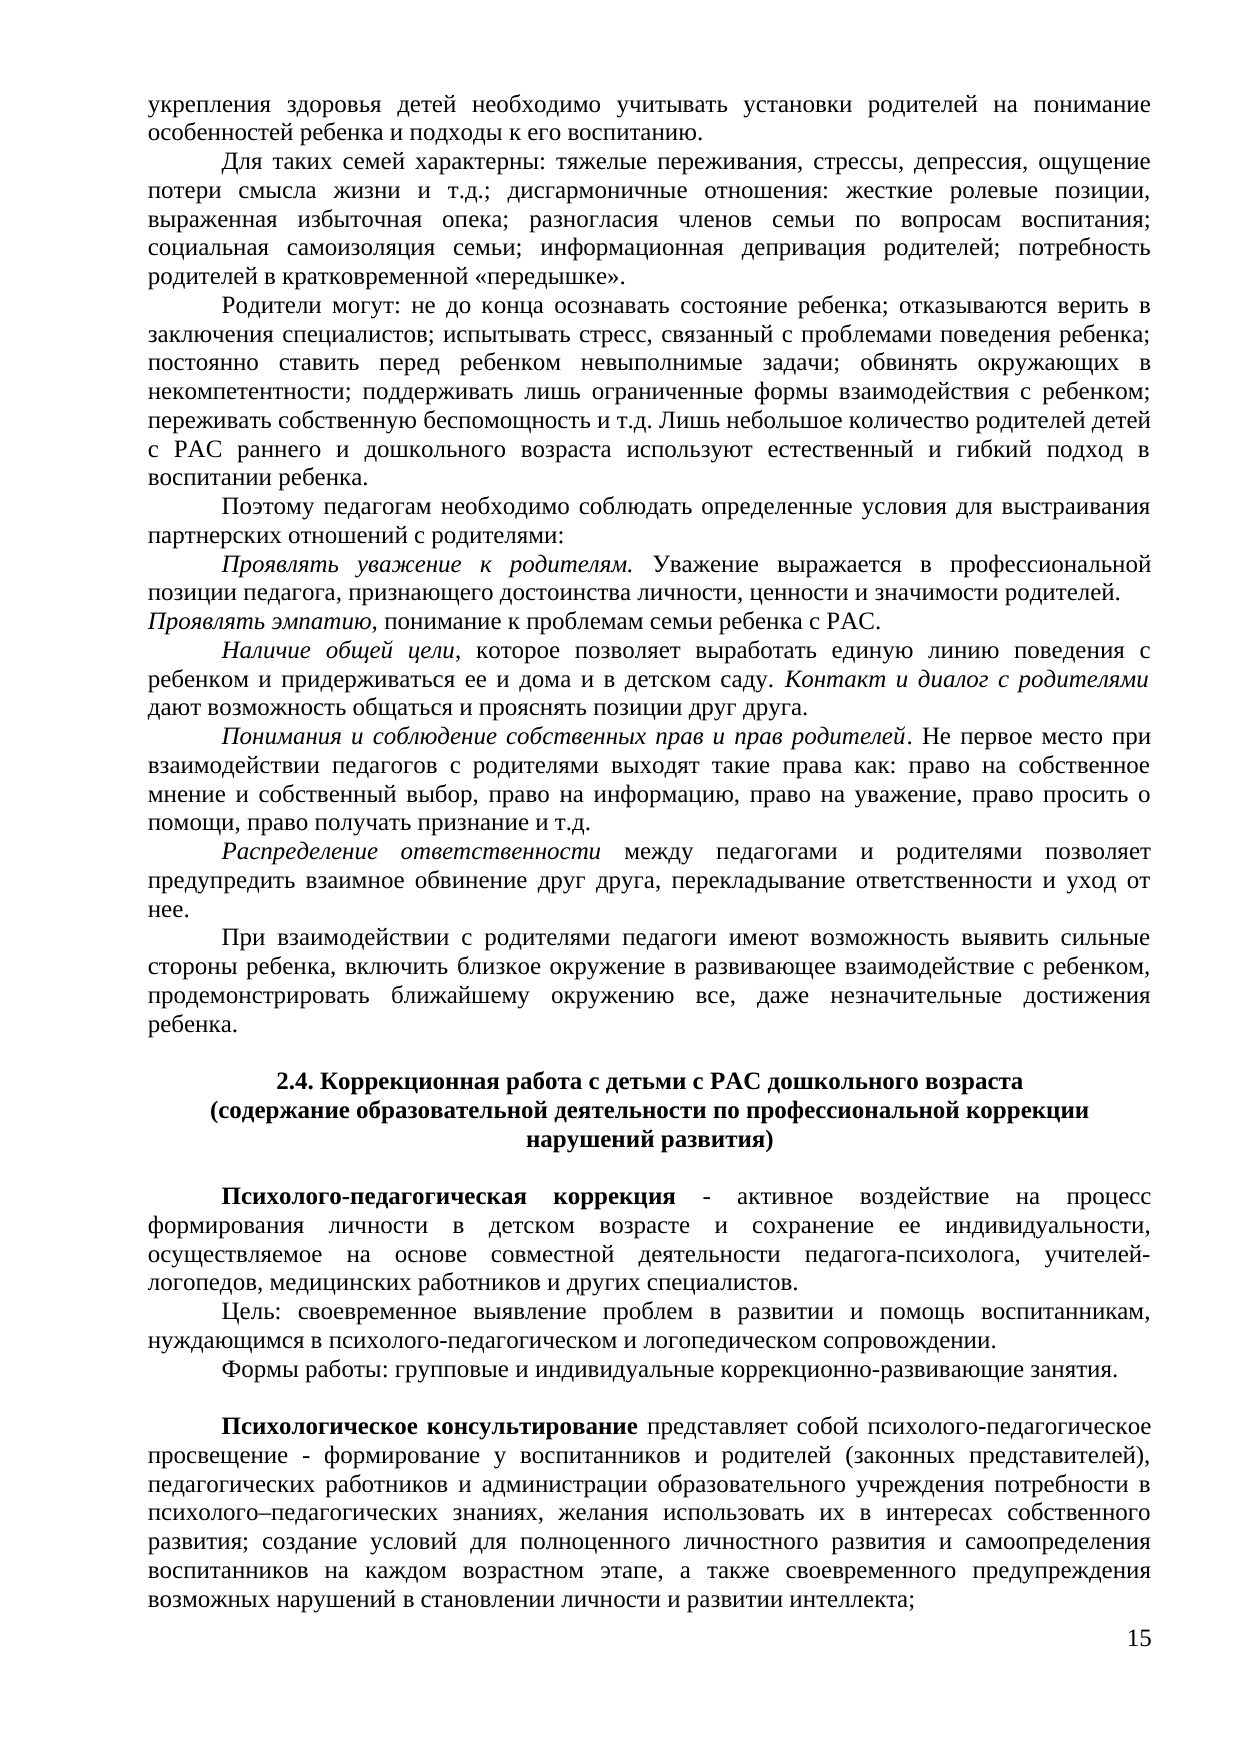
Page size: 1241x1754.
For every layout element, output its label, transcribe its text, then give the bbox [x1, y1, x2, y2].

text Для таких семей характерны: тяжелые переживания, стрессы, депрессия, ощущение потери смысла жизни и т.д.; дисгармоничные отношения: жесткие ролевые позиции, выраженная избыточная опека; разногласия членов семьи по вопросам воспитания; социальная самоизоляция семьи; информационная депривация родителей; потребность родителей в кратковременной «передышке». [148, 146, 1152, 290]
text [148, 89, 1152, 146]
text Проявлять эмпатию, понимание к проблемам семьи ребенка с РАС. [148, 606, 1152, 635]
text Цель: своевременное выявление проблем в развитии и помощь воспитанникам, нуждающимся в психолого-педагогическом и логопедическом сопровождении. [148, 1296, 1152, 1354]
text Психологическое консультирование представляет собой психолого-педагогическое просвещение - формирование у воспитанников и родителей (законных представителей), педагогических работников и администрации образовательного учреждения потребности в психолого–педагогических знаниях, желания использовать их в интересах собственного развития; создание условий для полноценного личностного развития и самоопределения воспитанников на каждом возрастном этапе, а также своевременного предупреждения возможных нарушений в становлении личности и развитии интеллекта; [148, 1411, 1152, 1612]
text Формы работы: групповые и индивидуальные коррекционно-развивающие занятия. [148, 1354, 1152, 1382]
text Проявлять уважение к родителям. Уважение выражается в профессиональной позиции педагога, признающего достоинства личности, ценности и значимости родителей. [148, 549, 1152, 606]
text Понимания и соблюдение собственных прав и прав родителей. Не первое место при взаимодействии педагогов с родителями выходят такие права как: право на собственное мнение и собственный выбор, право на информацию, право на уважение, право просить о помощи, право получать признание и т.д. [148, 721, 1152, 836]
text (содержание образовательной деятельности по профессиональной коррекции нарушений развития) [148, 1095, 1152, 1152]
text 2.4. Коррекционная работа с детьми c РАС дошкольного возраста [148, 1066, 1152, 1095]
text Родители могут: не до конца осознавать состояние ребенка; отказываются верить в заключения специалистов; испытывать стресс, связанный с проблемами поведения ребенка; постоянно ставить перед ребенком невыполнимые задачи; обвинять окружающих в некомпетентности; поддерживать лишь ограниченные формы взаимодействия с ребенком; переживать собственную беспомощность и т.д. Лишь небольшое количество родителей детей с РАС раннего и дошкольного возраста используют естественный и гибкий подход в воспитании ребенка. [148, 290, 1152, 491]
text Психолого-педагогическая коррекция - активное воздействие на процесс формирования личности в детском возрасте и сохранение ее индивидуальности, осуществляемое на основе совместной деятельности педагога-психолога, учителей-логопедов, медицинских работников и других специалистов. [148, 1181, 1152, 1296]
text При взаимодействии с родителями педагоги имеют возможность выявить сильные стороны ребенка, включить близкое окружение в развивающее взаимодействие с ребенком, продемонстрировать ближайшему окружению все, даже незначительные достижения ребенка. [148, 922, 1152, 1037]
text Распределение ответственности между педагогами и родителями позволяет предупредить взаимное обвинение друг друга, перекладывание ответственности и уход от нее. [148, 836, 1152, 922]
text Поэтому педагогам необходимо соблюдать определенные условия для выстраивания партнерских отношений с родителями: [148, 491, 1152, 549]
text Наличие общей цели, которое позволяет выработать единую линию поведения с ребенком и придерживаться ее и дома и в детском саду. Контакт и диалог с родителями дают возможность общаться и прояснять позиции друг друга. [148, 635, 1152, 721]
